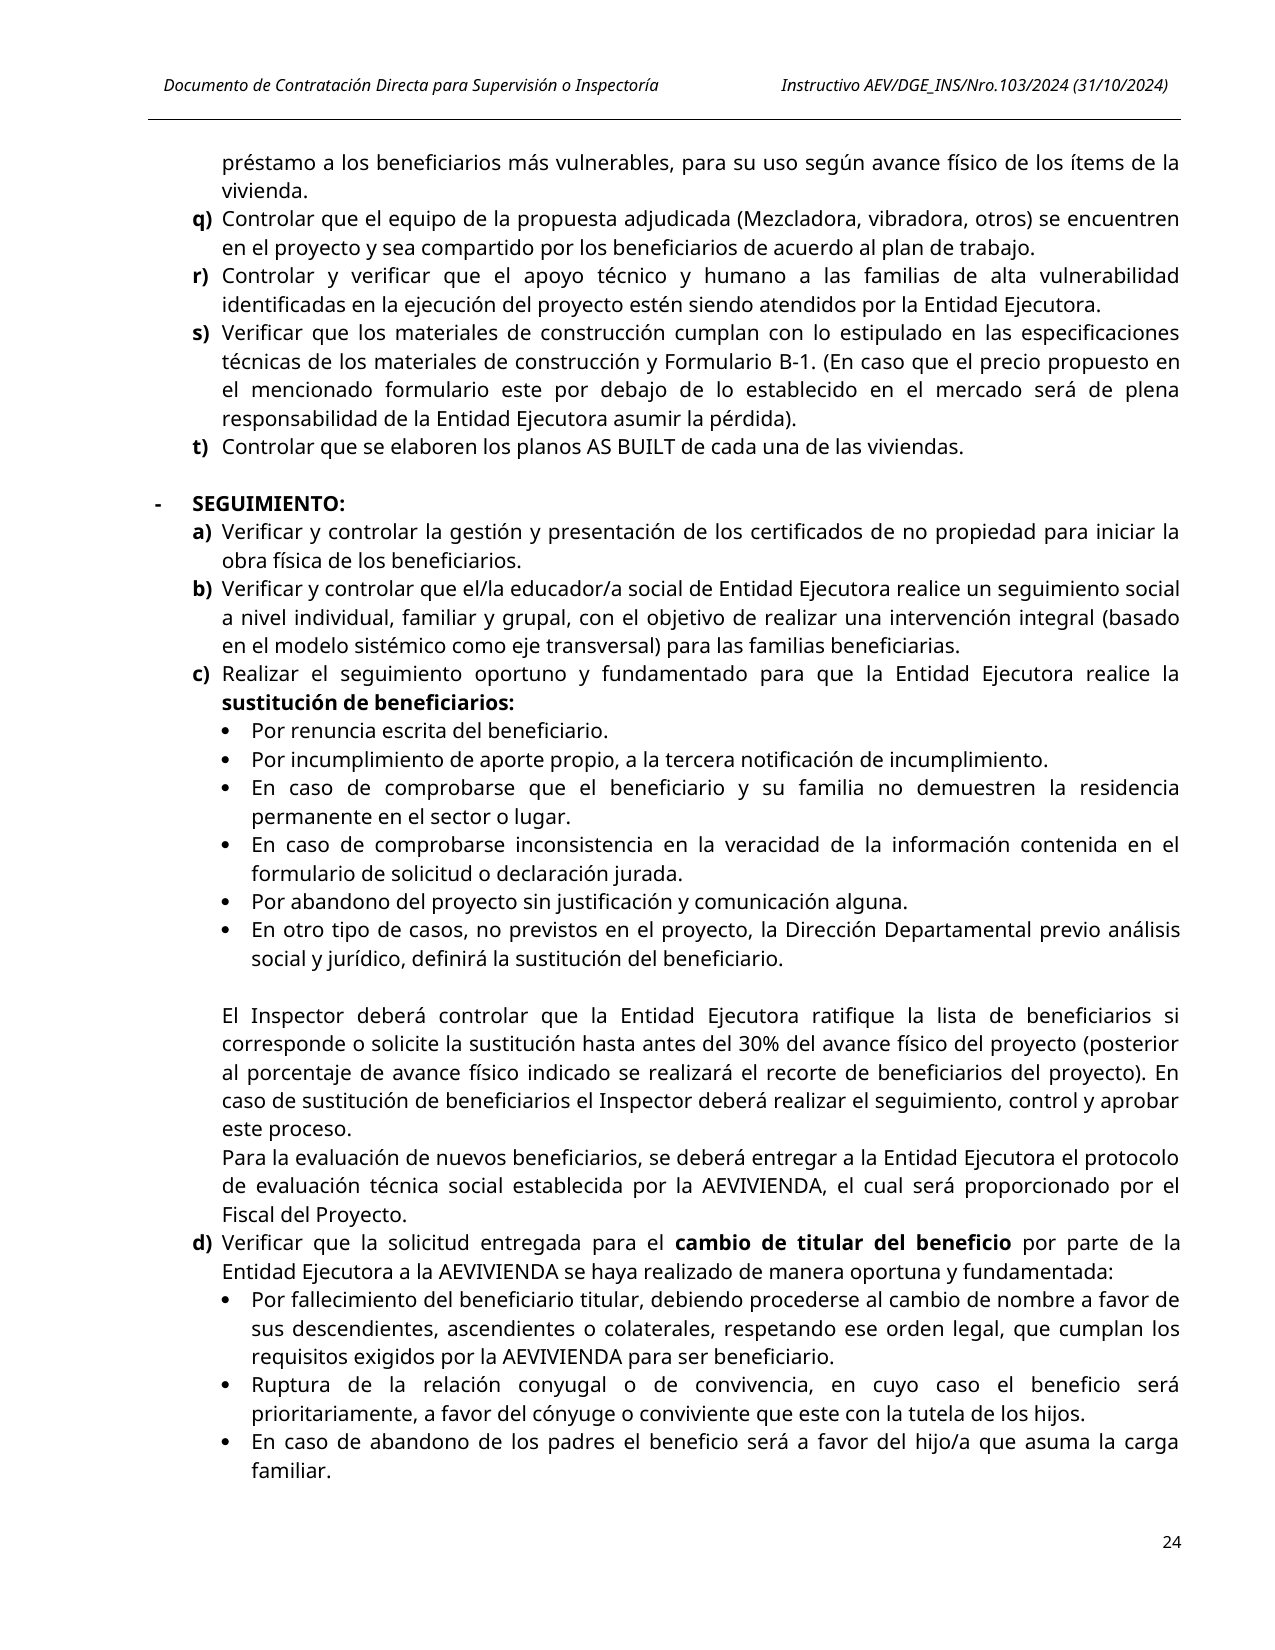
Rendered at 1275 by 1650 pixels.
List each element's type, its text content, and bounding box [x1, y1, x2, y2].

list Verificar que la solicitud entregada para el cambio de titular del beneficio por parte de la Entidad Ejecutora a la AEVIVIENDA se haya realizado de manera oportuna y fundamentada: [192, 1228, 1181, 1285]
list En caso de comprobarse inconsistencia en la veracidad de la información contenida en el formulario de solicitud o declaración jurada. [222, 830, 1181, 887]
list Por abandono del proyecto sin justificación y comunicación alguna. [222, 887, 1181, 916]
list Controlar que el equipo de la propuesta adjudicada (Mezcladora, vibradora, otros) se encuentren en el proyecto y sea compartido por los beneficiarios de acuerdo al plan de trabajo. [192, 204, 1181, 261]
list En caso de comprobarse que el beneficiario y su familia no demuestren la residencia permanente en el sector o lugar. [222, 773, 1181, 830]
text El Inspector deberá controlar que la Entidad Ejecutora ratifique la lista de beneficiarios si corresponde o solicite la sustitución hasta antes del 30% del avance físico del proyecto (posterior al porcentaje de avance físico indicado se realizará el recorte de beneficiarios del proyecto). En caso de sustitución de beneficiarios el Inspector deberá realizar el seguimiento, control y aprobar este proceso. [222, 1001, 1181, 1143]
list Ruptura de la relación conyugal o de convivencia, en cuyo caso el beneficio será prioritariamente, a favor del cónyuge o conviviente que este con la tutela de los hijos. [222, 1371, 1181, 1427]
list SEGUIMIENTO: [154, 489, 1181, 517]
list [192, 148, 1181, 204]
list Verificar y controlar que el/la educador/a social de Entidad Ejecutora realice un seguimiento social a nivel individual, familiar y grupal, con el objetivo de realizar una intervención integral (basado en el modelo sistémico como eje transversal) para las familias beneficiarias. [192, 574, 1181, 659]
list Controlar y verificar que el apoyo técnico y humano a las familias de alta vulnerabilidad identificadas en la ejecución del proyecto estén siendo atendidos por la Entidad Ejecutora. [192, 261, 1181, 318]
list Por renuncia escrita del beneficiario. [222, 716, 1181, 745]
list En caso de abandono de los padres el beneficio será a favor del hijo/a que asuma la carga familiar. [222, 1427, 1181, 1484]
list Realizar el seguimiento oportuno y fundamentado para que la Entidad Ejecutora realice la sustitución de beneficiarios: [192, 659, 1181, 716]
list Controlar que se elaboren los planos AS BUILT de cada una de las viviendas. [192, 432, 1181, 461]
list Verificar que los materiales de construcción cumplan con lo estipulado en las especificaciones técnicas de los materiales de construcción y Formulario B-1. (En caso que el precio propuesto en el mencionado formulario este por debajo de lo establecido en el mercado será de plena responsabilidad de la Entidad Ejecutora asumir la pérdida). [192, 318, 1181, 432]
list Por incumplimiento de aporte propio, a la tercera notificación de incumplimiento. [222, 745, 1181, 773]
text Para la evaluación de nuevos beneficiarios, se deberá entregar a la Entidad Ejecutora el protocolo de evaluación técnica social establecida por la AEVIVIENDA, el cual será proporcionado por el Fiscal del Proyecto. [222, 1143, 1181, 1228]
list En otro tipo de casos, no previstos en el proyecto, la Dirección Departamental previo análisis social y jurídico, definirá la sustitución del beneficiario. [222, 916, 1181, 972]
list Verificar y controlar la gestión y presentación de los certificados de no propiedad para iniciar la obra física de los beneficiarios. [192, 517, 1181, 574]
list Por fallecimiento del beneficiario titular, debiendo procederse al cambio de nombre a favor de sus descendientes, ascendientes o colaterales, respetando ese orden legal, que cumplan los requisitos exigidos por la AEVIVIENDA para ser beneficiario. [222, 1285, 1181, 1371]
